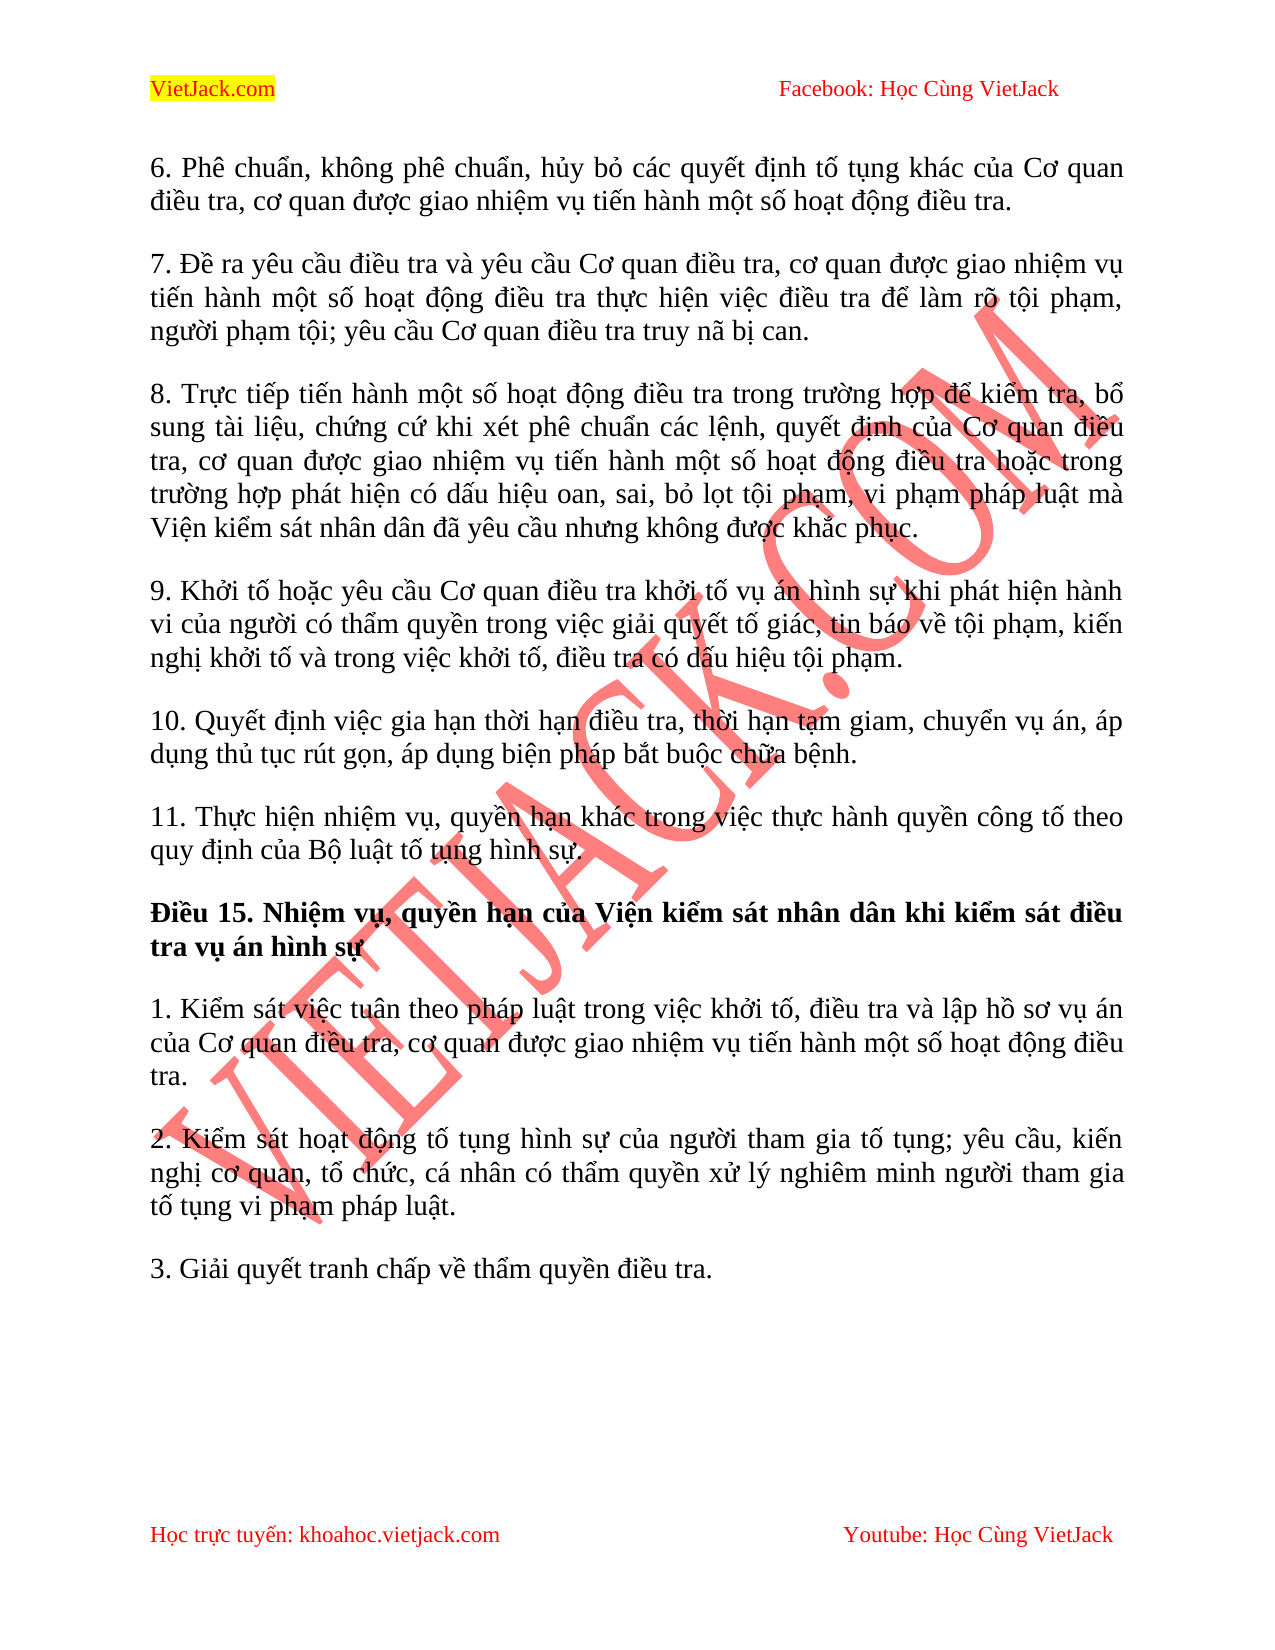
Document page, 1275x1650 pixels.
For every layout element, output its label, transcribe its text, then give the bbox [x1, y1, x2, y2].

text 7. Đề ra yêu cầu điều tra và yêu cầu Cơ quan điều tra, cơ quan được giao nhiệm vụ tiến hành một số hoạt động điều tra thực hiện việc điều tra để làm rõ tội phạm, người phạm tội; yêu cầu Cơ quan điều tra truy nã bị can. [150, 246, 1125, 347]
text 2. Kiểm sát hoạt động tố tụng hình sự của người tham gia tố tụng; yêu cầu, kiến nghị cơ quan, tổ chức, cá nhân có thẩm quyền xử lý nghiêm minh người tham gia tố tụng vi phạm pháp luật. [150, 1121, 1125, 1222]
text 10. Quyết định việc gia hạn thời hạn điều tra, thời hạn tạm giam, chuyển vụ án, áp dụng thủ tục rút gọn, áp dụng biện pháp bắt buộc chữa bệnh. [150, 703, 1125, 770]
text 3. Giải quyết tranh chấp về thẩm quyền điều tra. [150, 1251, 1125, 1284]
text 9. Khởi tố hoặc yêu cầu Cơ quan điều tra khởi tố vụ án hình sự khi phát hiện hành vi của người có thẩm quyền trong việc giải quyết tố giác, tin báo về tội phạm, kiến nghị khởi tố và trong việc khởi tố, điều tra có dấu hiệu tội phạm. [150, 573, 1125, 673]
text 6. Phê chuẩn, không phê chuẩn, hủy bỏ các quyết định tố tụng khác của Cơ quan điều tra, cơ quan được giao nhiệm vụ tiến hành một số hoạt động điều tra. [150, 150, 1125, 217]
text Điều 15. Nhiệm vụ, quyền hạn của Viện kiểm sát nhân dân khi kiểm sát điều tra vụ án hình sự [150, 895, 1125, 962]
text 1. Kiểm sát việc tuân theo pháp luật trong việc khởi tố, điều tra và lập hồ sơ vụ án của Cơ quan điều tra, cơ quan được giao nhiệm vụ tiến hành một số hoạt động điều tra. [150, 991, 1125, 1092]
text 11. Thực hiện nhiệm vụ, quyền hạn khác trong việc thực hành quyền công tố theo quy định của Bộ luật tố tụng hình sự. [150, 799, 1125, 866]
text 8. Trực tiếp tiến hành một số hoạt động điều tra trong trường hợp để kiểm tra, bổ sung tài liệu, chứng cứ khi xét phê chuẩn các lệnh, quyết định của Cơ quan điều tra, cơ quan được giao nhiệm vụ tiến hành một số hoạt động điều tra hoặc trong trường hợp phát hiện có dấu hiệu oan, sai, bỏ lọt tội phạm, vi phạm pháp luật mà Viện kiểm sát nhân dân đã yêu cầu nhưng không được khắc phục. [150, 376, 1125, 544]
